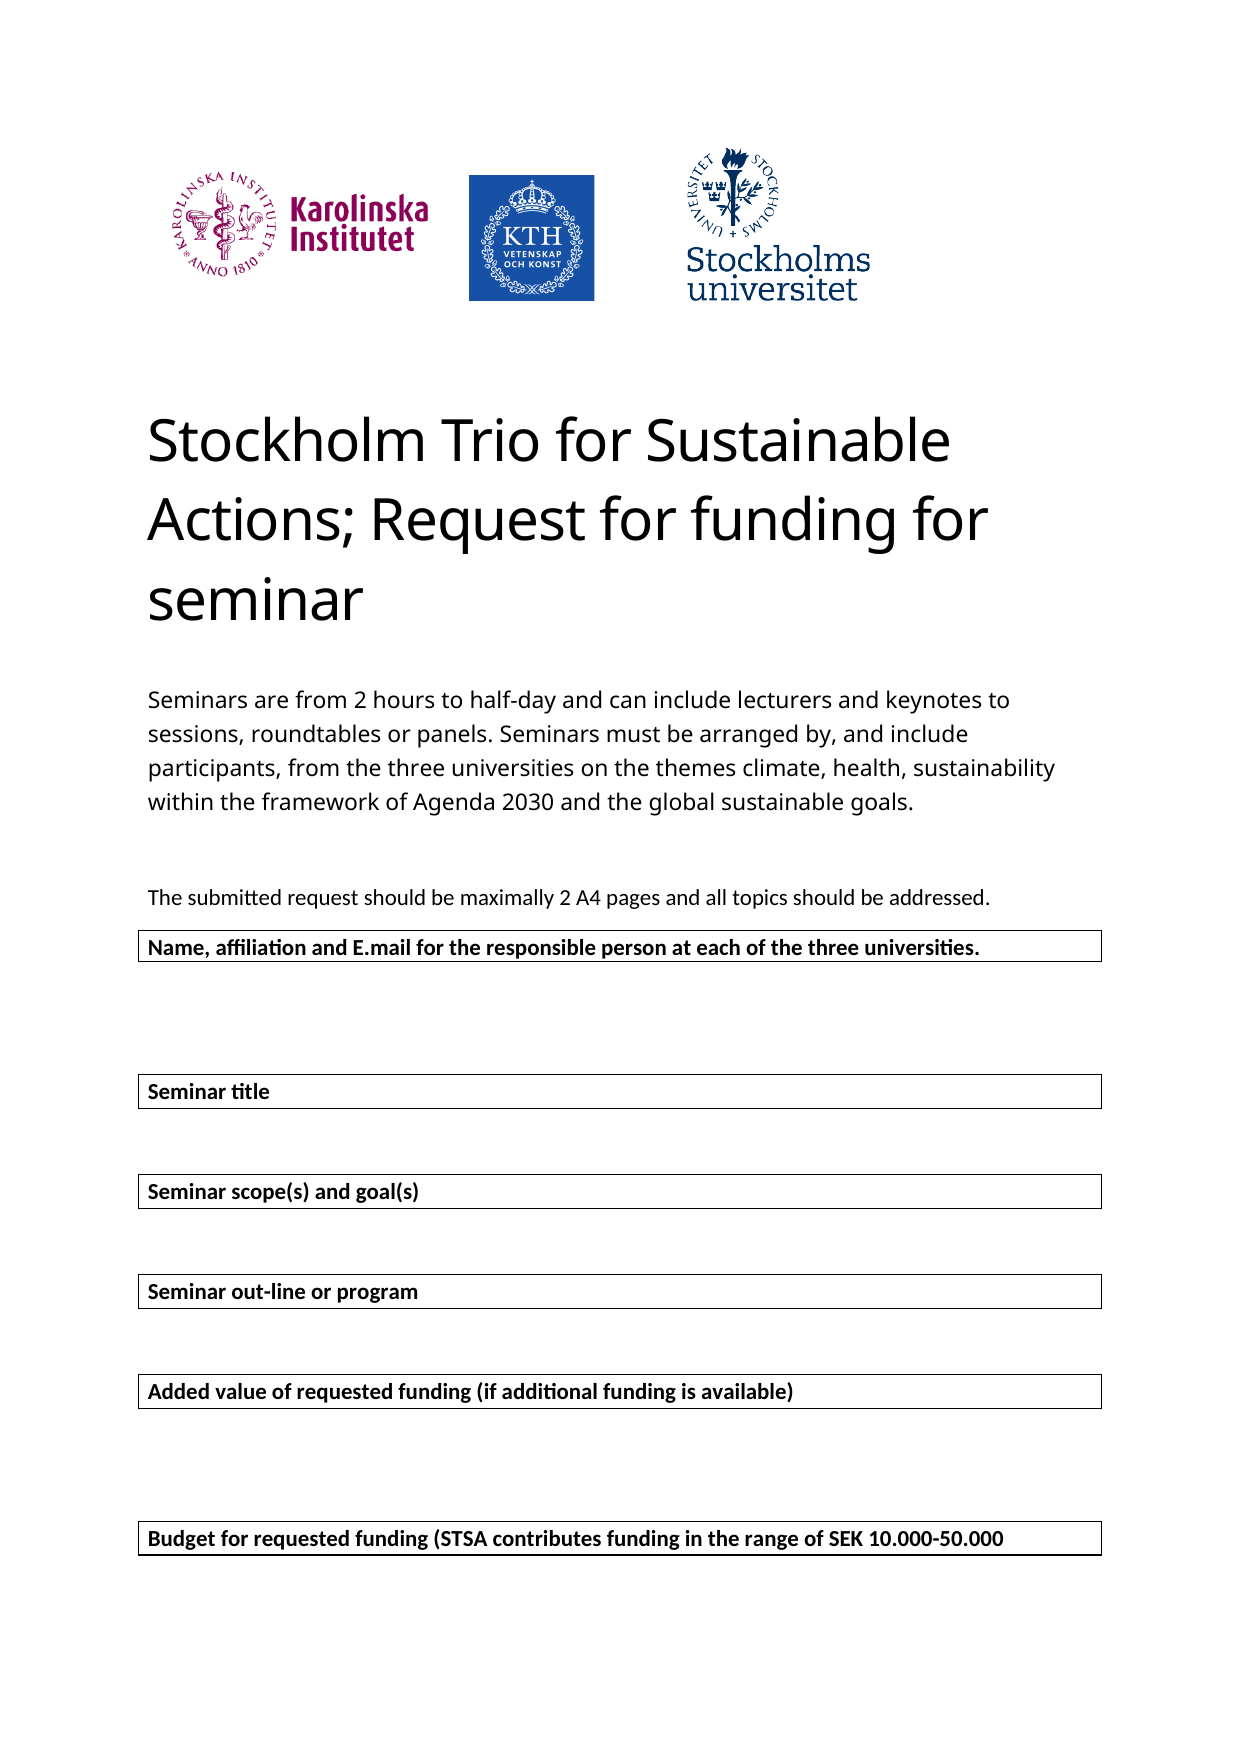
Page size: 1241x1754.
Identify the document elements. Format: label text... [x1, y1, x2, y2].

text Budget for requested funding (STSA contributes funding in the range of SEK 10.000-50.000 [139, 1522, 1101, 1554]
text Seminar scope(s) and goal(s) [139, 1175, 1101, 1208]
picture [469, 175, 595, 301]
picture [147, 147, 454, 301]
title Stockholm Trio for Sustainable Actions; Request for funding for seminar [148, 399, 1093, 637]
text Seminar title [139, 1075, 1101, 1108]
text Seminar out-line or program [139, 1275, 1101, 1308]
picture [687, 148, 870, 301]
text Name, affiliation and E.mail for the responsible person at each of the three universities. [139, 931, 1101, 961]
text Seminars are from 2 hours to half-day and can include lecturers and keynotes to sessions, roundtables or panels. Seminars must be arranged by, and include participants, from the three universities on the themes climate, health, sustainability within the framework of Agenda 2030 and the global sustainable goals. [148, 684, 1093, 817]
text The submitted request should be maximally 2 A4 pages and all topics should be addressed. [148, 883, 1093, 911]
text Added value of requested funding (if additional funding is available) [139, 1375, 1101, 1408]
